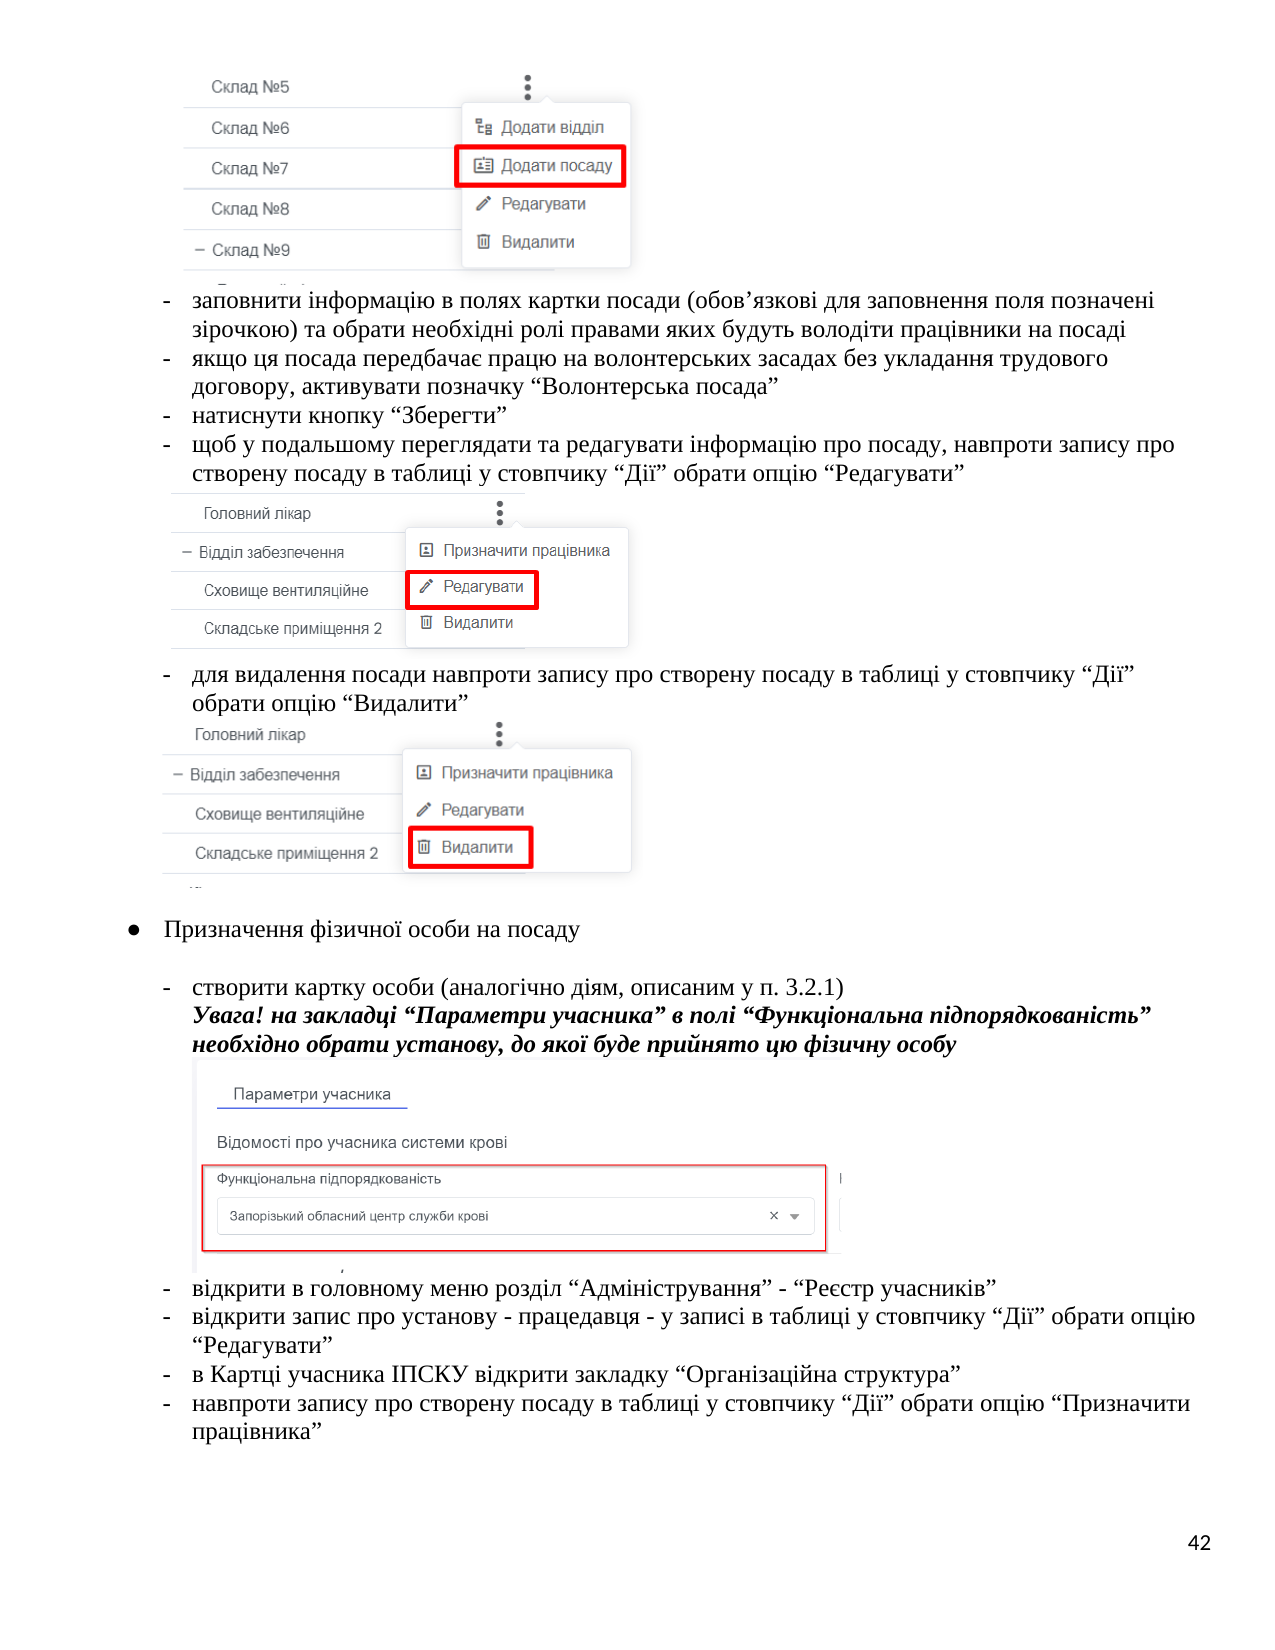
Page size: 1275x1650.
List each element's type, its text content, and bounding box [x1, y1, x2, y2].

list Призначення фізичної особи на посаду [126, 914, 1211, 943]
list якщо ця посада передбачає працю на волонтерських засадах без укладання трудового договору, активувати позначку “Волонтерська посада” [162, 343, 1211, 400]
list навпроти запису про створену посаду в таблиці у стовпчику “Дії” обрати опцію “Призначити працівника” [162, 1388, 1211, 1445]
text Увага! на закладці “Параметри учасника” в полі “Функціональна підпорядкованість” необхідно обрати установу, до якої буде прийнято цю фізичну особу [192, 1000, 1211, 1058]
picture [191, 1057, 842, 1273]
picture [162, 716, 644, 888]
list заповнити інформацію в полях картки посади (обов’язкові для заповнення поля позначені зірочкою) та обрати необхідні ролі правами яких будуть володіти працівники на посаді [162, 285, 1211, 343]
picture [163, 73, 655, 285]
list відкрити в головному меню розділ “Адміністрування” - “Реєстр учасників” [162, 1273, 1211, 1301]
list в Картці учасника ІПСКУ відкрити закладку “Організаційна структура” [162, 1359, 1211, 1388]
picture [163, 486, 643, 659]
list натиснути кнопку “Зберегти” [162, 400, 1211, 429]
list створити картку особи (аналогічно діям, описаним у п. 3.2.1) [162, 972, 1211, 1000]
list щоб у подальшому переглядати та редагувати інформацію про посаду, навпроти запису про створену посаду в таблиці у стовпчику “Дії” обрати опцію “Редагувати” [162, 429, 1211, 486]
list для видалення посади навпроти запису про створену посаду в таблиці у стовпчику “Дії” обрати опцію “Видалити” [162, 659, 1211, 716]
list відкрити запис про установу - працедавця - у записі в таблиці у стовпчику “Дії” обрати опцію “Редагувати” [162, 1301, 1211, 1359]
